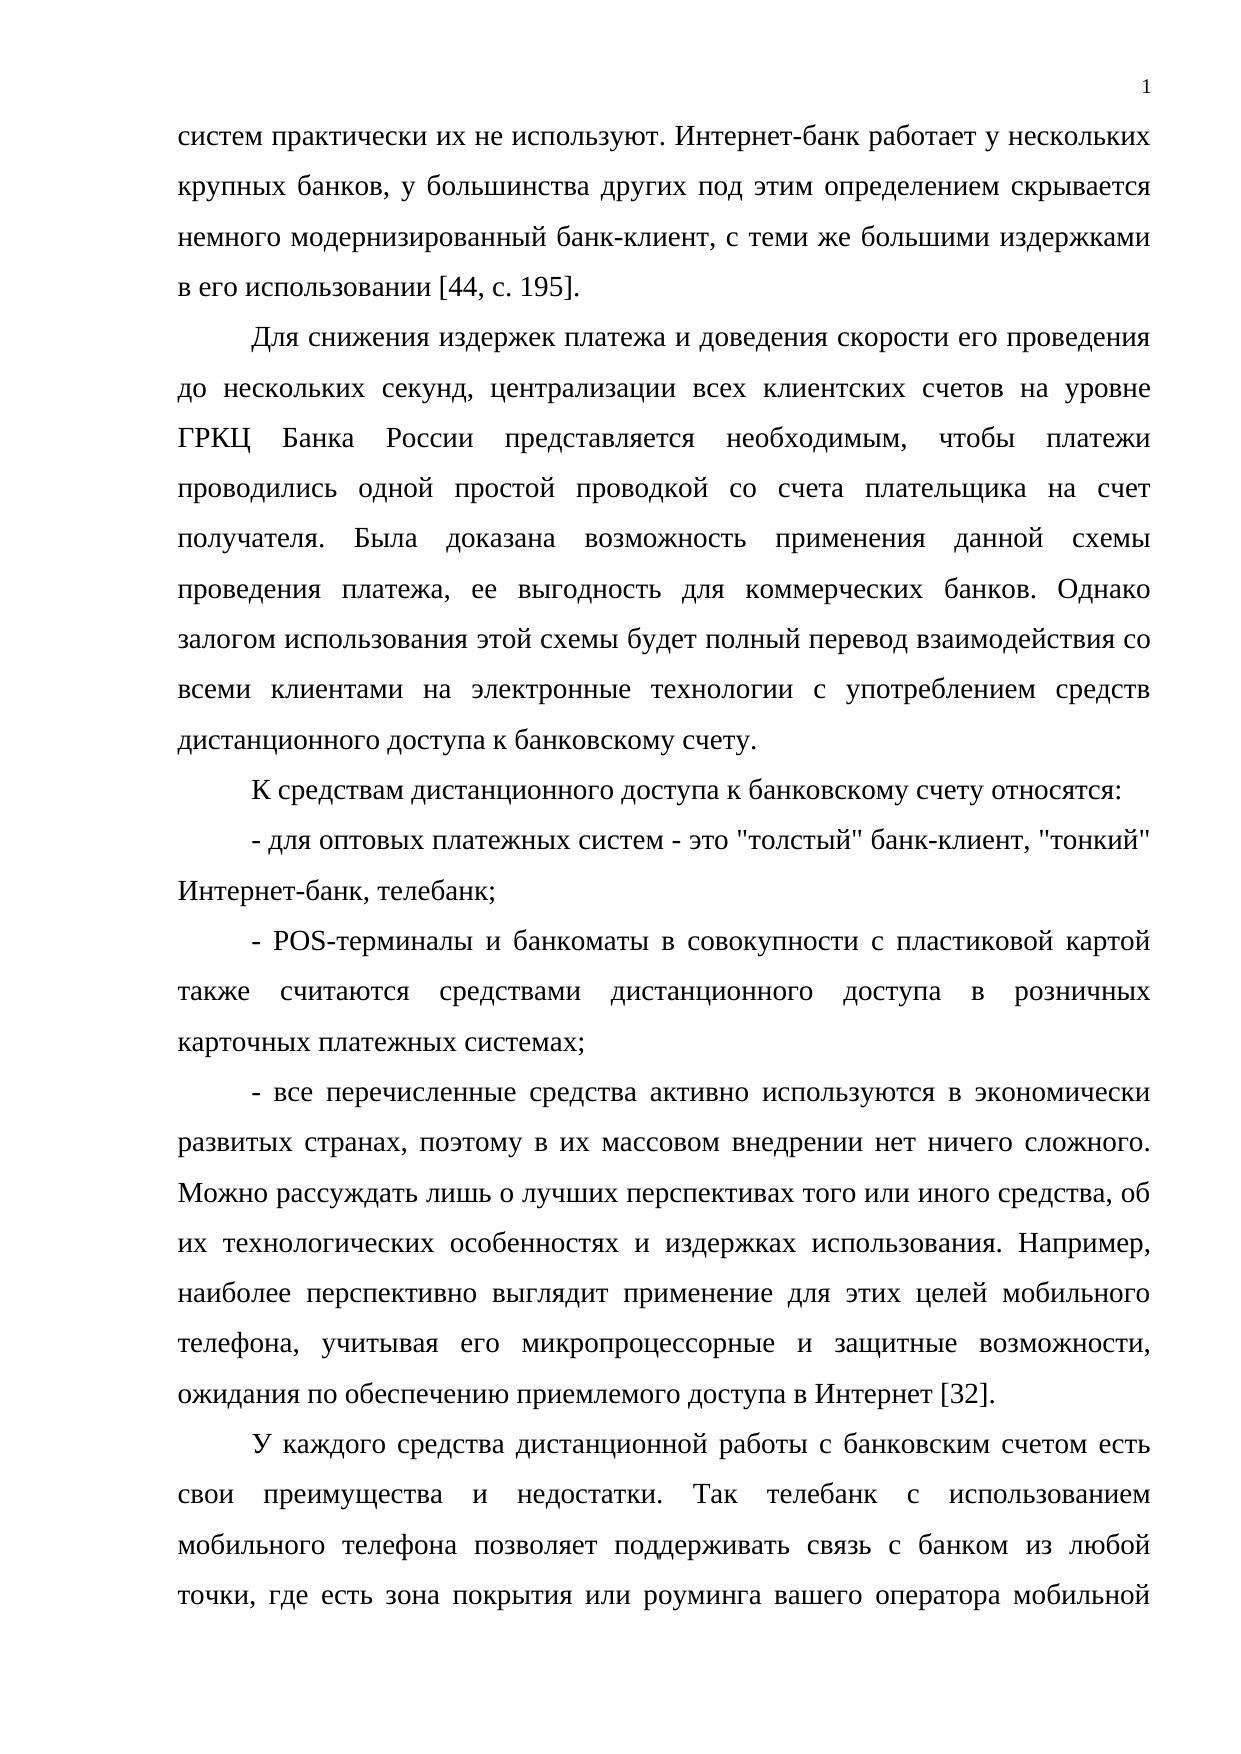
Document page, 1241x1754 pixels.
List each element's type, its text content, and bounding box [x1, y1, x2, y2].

text - все перечисленные средства активно используются в экономически развитых странах, поэтому в их массовом внедрении нет ничего сложного. Можно рассуждать лишь о лучших перспективах того или иного средства, об их технологических особенностях и издержках использования. Например, наиболее перспективно выглядит применение для этих целей мобильного телефона, учитывая его микропроцессорные и защитные возможности, ожидания по обеспечению приемлемого доступа в Интернет [32]. [177, 1074, 1152, 1409]
text Для снижения издержек платежа и доведения скорости его проведения до нескольких секунд, централизации всех клиентских счетов на уровне ГРКЦ Банка России представляется необходимым, чтобы платежи проводились одной простой проводкой со счета плательщика на счет получателя. Была доказана возможность применения данной схемы проведения платежа, ее выгодность для коммерческих банков. Однако залогом использования этой схемы будет полный перевод взаимодействия со всеми клиентами на электронные технологии с употреблением средств дистанционного доступа к банковскому счету. [177, 319, 1152, 755]
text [177, 118, 1152, 303]
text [177, 1426, 1152, 1611]
text К средствам дистанционного доступа к банковскому счету относятся: [177, 772, 1152, 806]
text - РОS-терминалы и банкоматы в совокупности с пластиковой картой также считаются средствами дистанционного доступа в розничных карточных платежных системах; [177, 923, 1152, 1057]
text - для оптовых платежных систем - это "толстый" банк-клиент, "тонкий" Интернет-банк, телебанк; [177, 822, 1152, 906]
